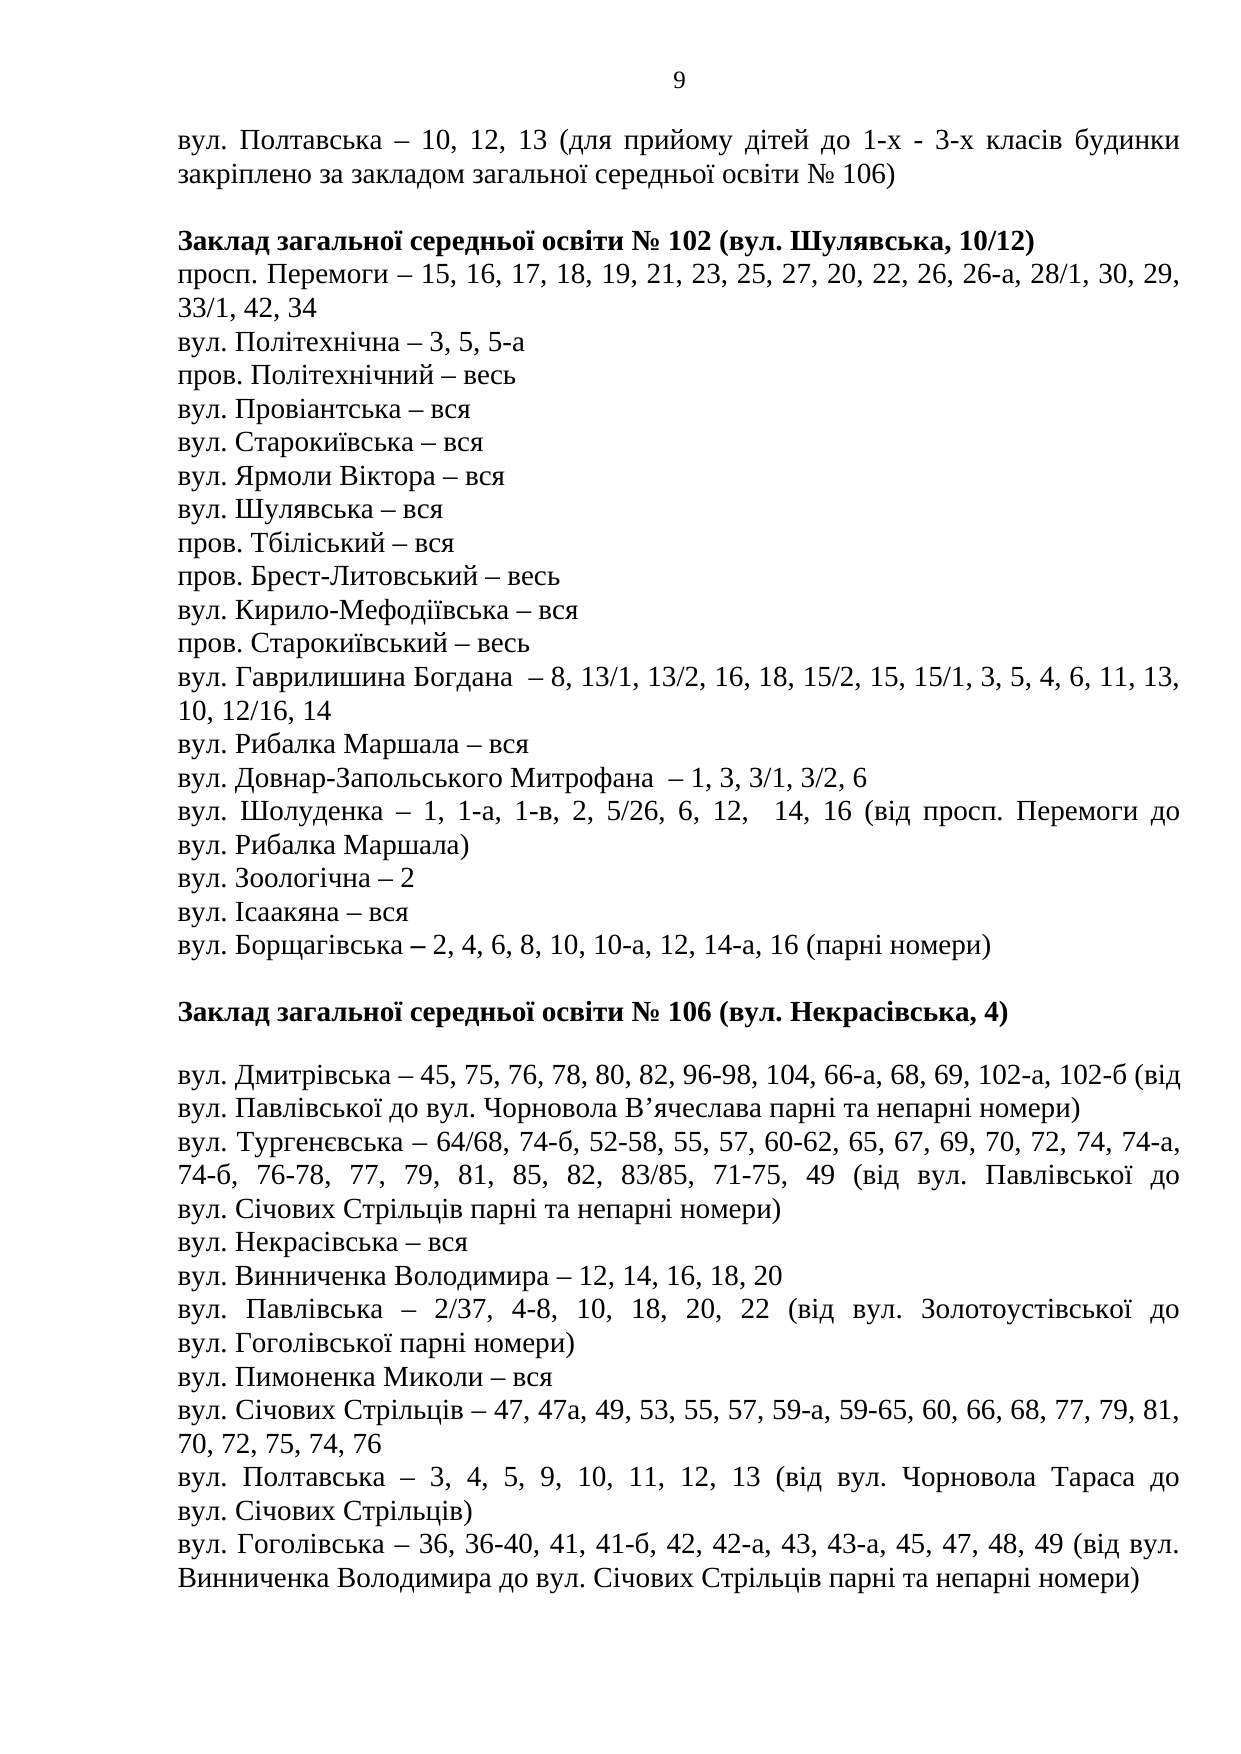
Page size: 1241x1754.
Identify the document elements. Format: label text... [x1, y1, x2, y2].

text вул. Січових Стрільців – 47, 47а, 49, 53, 55, 57, 59-а, 59-65, 60, 66, 68, 77, 79, 81, 70, 72, 75, 74, 76 [177, 1392, 1181, 1459]
text пров. Політехнічний – весь [177, 357, 1181, 391]
text вул. Гаврилишина Богдана – 8, 13/1, 13/2, 16, 18, 15/2, 15, 15/1, 3, 5, 4, 6, 11, 13, 10, 12/16, 14 [177, 659, 1181, 726]
subtitle вул. Борщагівська – 2, 4, 6, 8, 10, 10-а, 12, 14-а, 16 (парні номери) [177, 927, 1181, 961]
text вул. Шолуденка – 1, 1-а, 1-в, 2, 5/26, 6, 12, 14, 16 (від просп. Перемоги до вул. Рибалка Маршала) [177, 793, 1181, 860]
text просп. Перемоги – 15, 16, 17, 18, 19, 21, 23, 25, 27, 20, 22, 26, 26-а, 28/1, 30, 29, 33/1, 42, 34 [177, 257, 1181, 324]
text вул. Полтавська – 3, 4, 5, 9, 10, 11, 12, 13 (від вул. Чорновола Тараса до вул. Січових Стрільців) [177, 1459, 1181, 1526]
text вул. Пимоненка Миколи – вся [177, 1359, 1181, 1392]
text вул. Кирило-Мефодіївська – вся [177, 592, 1181, 626]
text пров. Старокиївський – весь [177, 626, 1181, 659]
text пров. Брест-Литовський – весь [177, 558, 1181, 592]
text вул. Провіантська – вся [177, 391, 1181, 424]
text вул. Гоголівська – 36, 36-40, 41, 41-б, 42, 42-а, 43, 43-а, 45, 47, 48, 49 (від вул. Винниченка Володимира до вул. Січових Стрільців парні та непарні номери) [177, 1526, 1181, 1593]
text вул. Рибалка Маршала – вся [177, 726, 1181, 760]
text вул. Довнар-Запольського Митрофана – 1, 3, 3/1, 3/2, 6 [177, 760, 1181, 793]
text вул. Винниченка Володимира – 12, 14, 16, 18, 20 [177, 1258, 1181, 1292]
text вул. Некрасівська – вся [177, 1224, 1181, 1258]
text вул. Полтавська – 10, 12, 13 (для прийому дітей до 1-х - 3-х класів будинки закріплено за закладом загальної середньої освіти № 106) [177, 122, 1181, 189]
text вул. Шулявська – вся [177, 491, 1181, 525]
text вул. Ярмоли Віктора – вся [177, 458, 1181, 491]
text вул. Ісаакяна – вся [177, 894, 1181, 927]
text вул. Тургенєвська – 64/68, 74-б, 52-58, 55, 57, 60-62, 65, 67, 69, 70, 72, 74, 74-а, 74-б, 76-78, 77, 79, 81, 85, 82, 83/85, 71-75, 49 (від вул. Павлівської до вул. Січових Стрільців парні та непарні номери) [177, 1124, 1181, 1224]
text пров. Тбіліський – вся [177, 525, 1181, 558]
text вул. Старокиївська – вся [177, 424, 1181, 458]
text вул. Дмитрівська – 45, 75, 76, 78, 80, 82, 96-98, 104, 66-а, 68, 69, 102-а, 102-б (від вул. Павлівської до вул. Чорновола В’ячеслава парні та непарні номери) [177, 1057, 1181, 1124]
subtitle Заклад загальної середньої освіти № 102 (вул. Шулявська, 10/12) [177, 223, 1181, 257]
text вул. Зоологічна – 2 [177, 860, 1181, 894]
text вул. Політехнічна – 3, 5, 5-а [177, 324, 1181, 357]
subtitle Заклад загальної середньої освіти № 106 (вул. Некрасівська, 4) [177, 994, 1181, 1028]
text вул. Павлівська – 2/37, 4-8, 10, 18, 20, 22 (від вул. Золотоустівської до вул. Гоголівської парні номери) [177, 1292, 1181, 1359]
